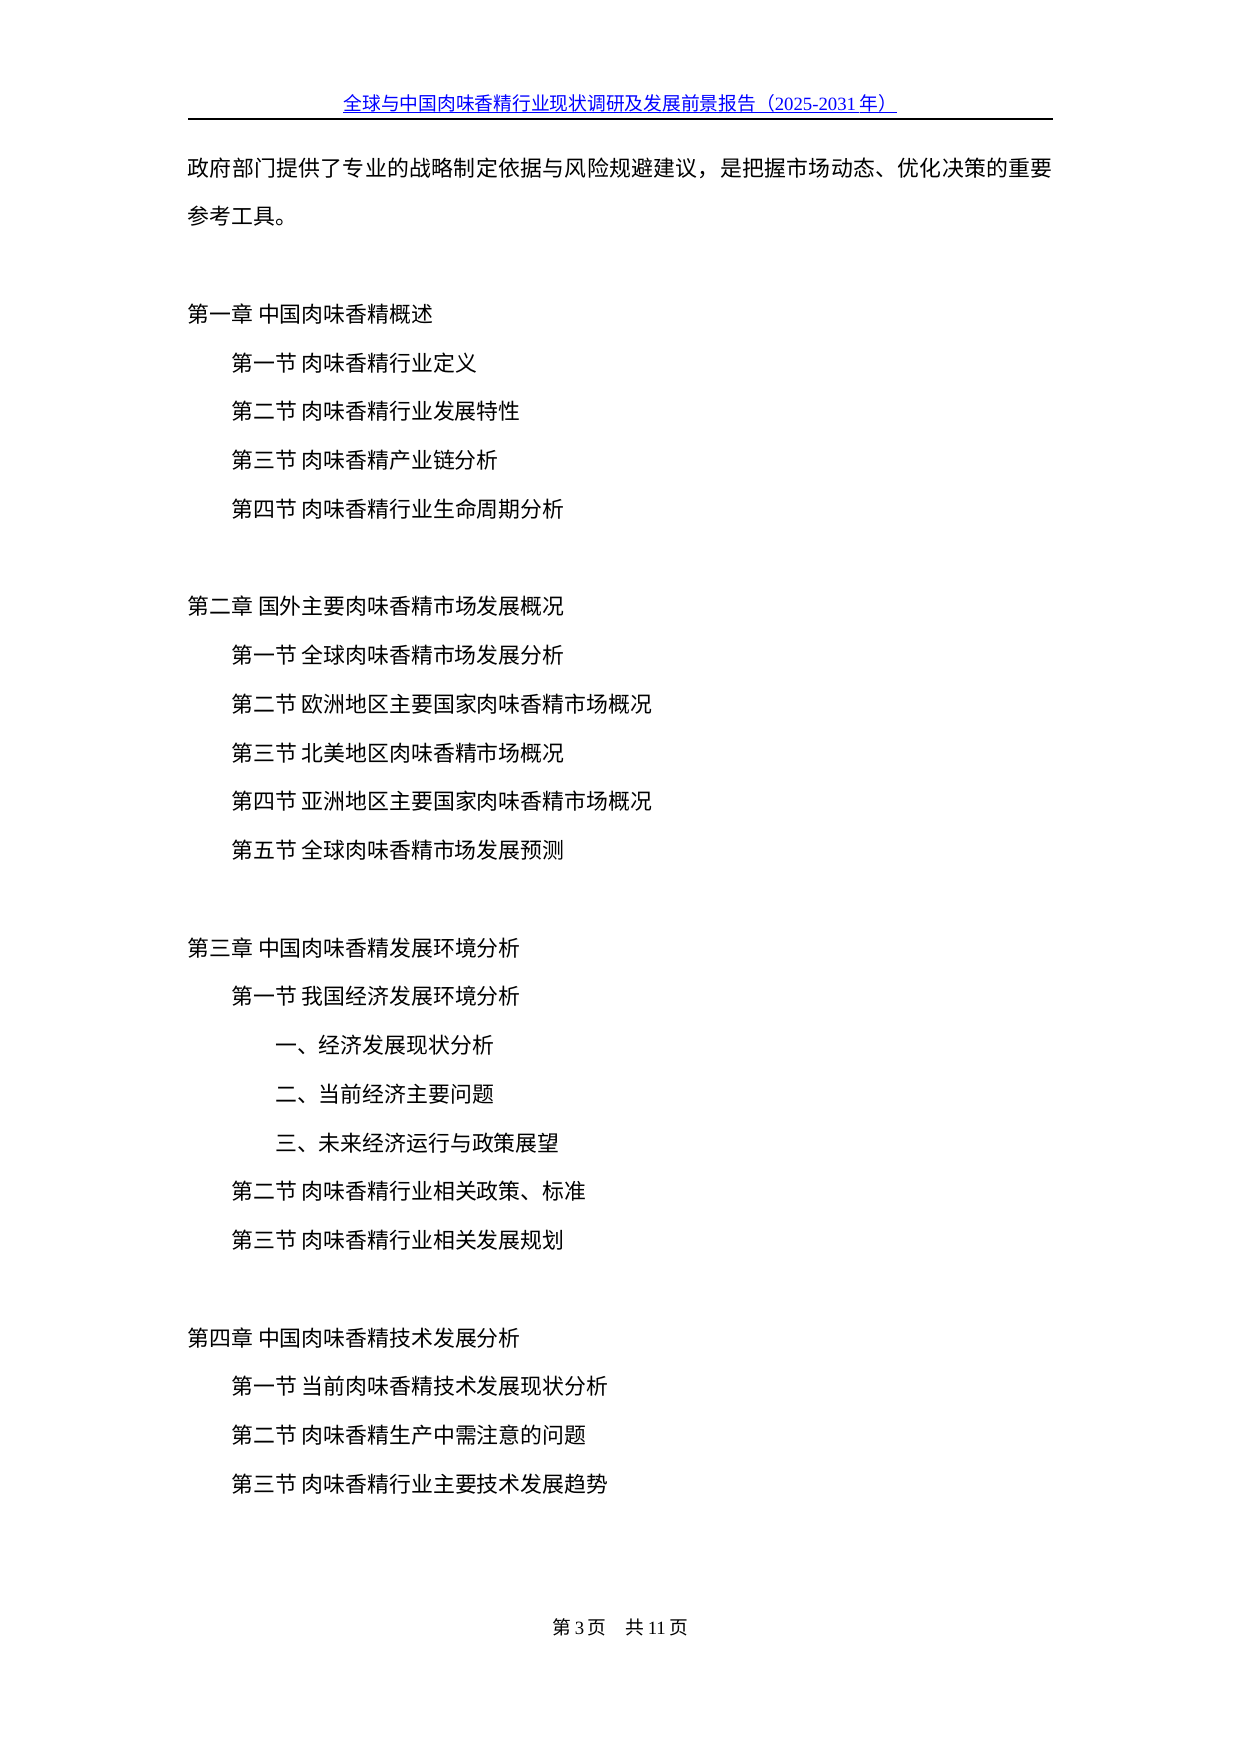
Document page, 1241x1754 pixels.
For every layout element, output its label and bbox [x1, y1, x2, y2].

text [187, 150, 1053, 1499]
